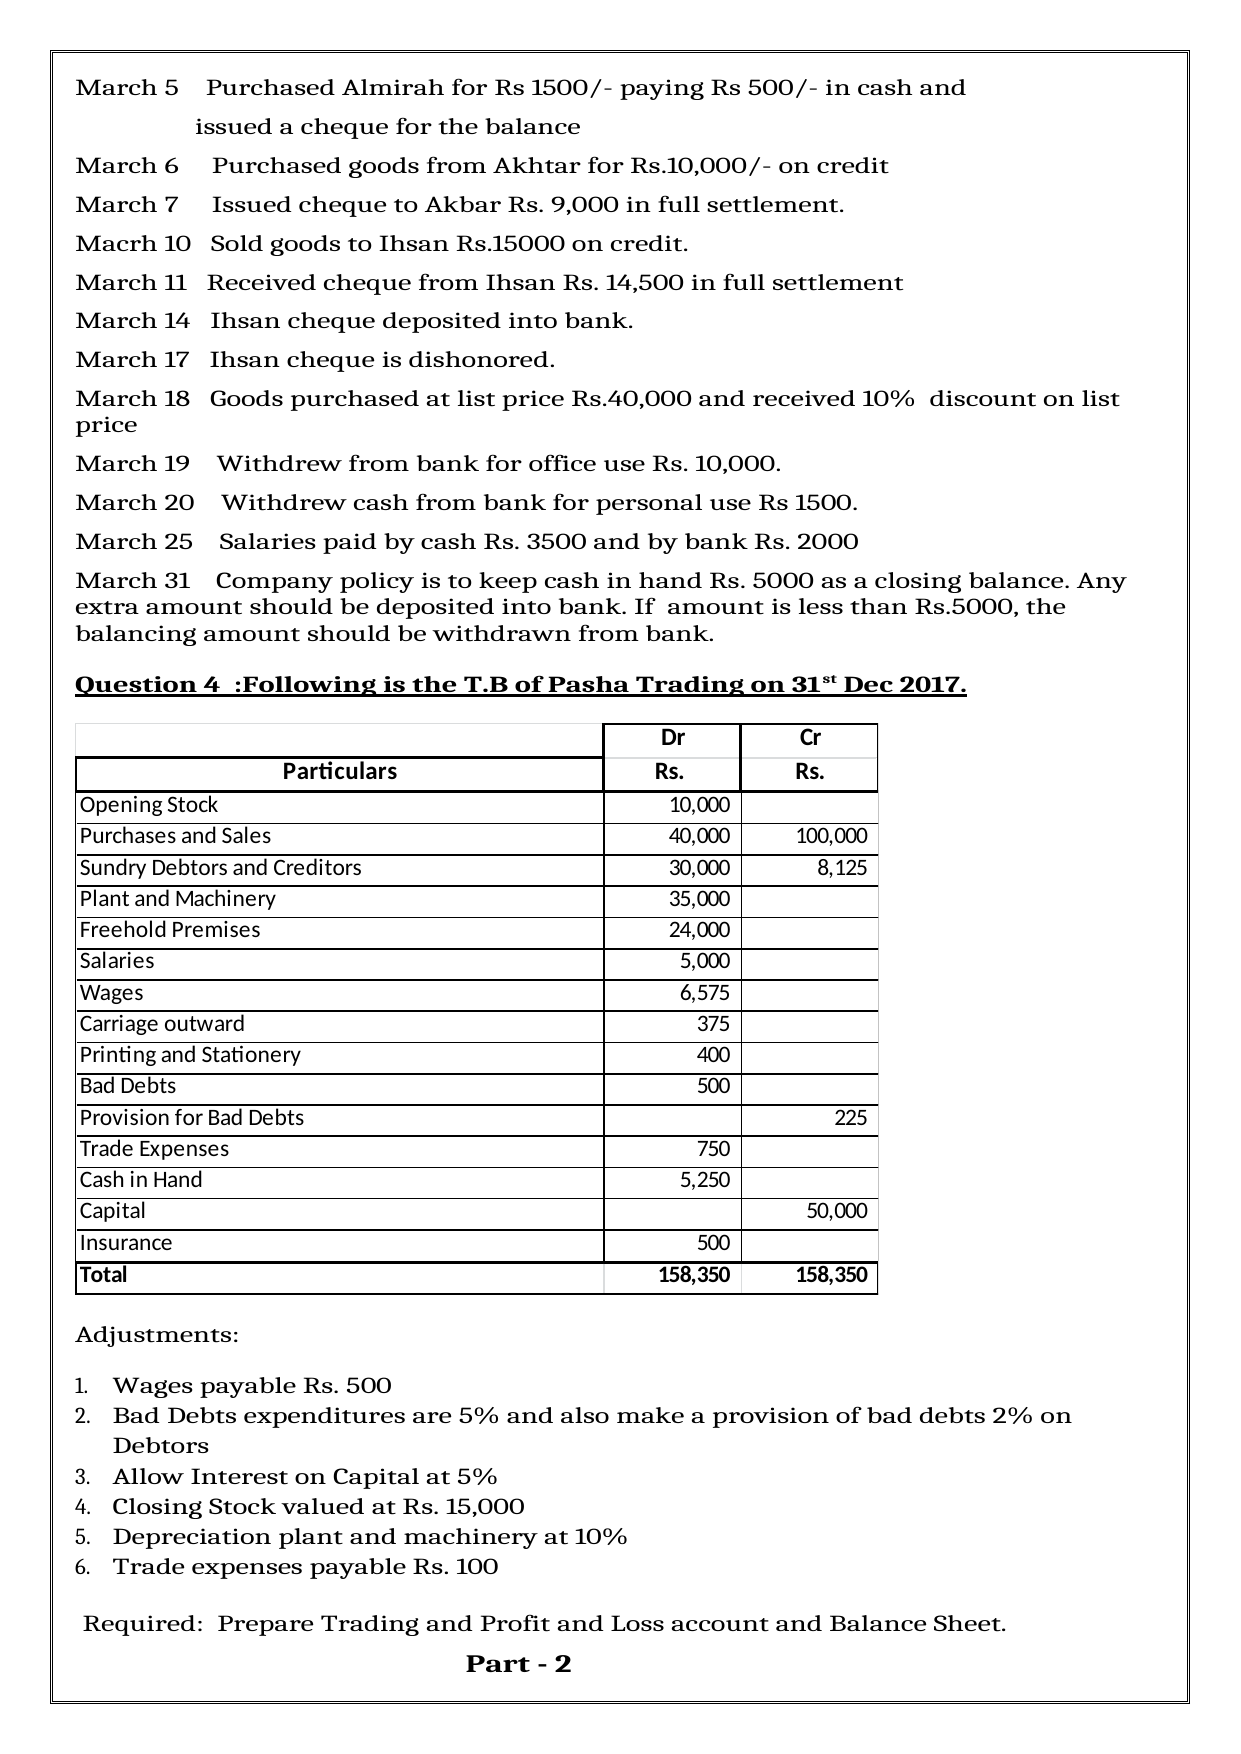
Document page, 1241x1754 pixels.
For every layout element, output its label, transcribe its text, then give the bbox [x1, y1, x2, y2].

list Required: Prepare Trading and Profit and Loss account and Balance Sheet. [82, 1611, 1165, 1637]
list Bad Debts expenditures are 5% and also make a provision of bad debts 2% on Debtors [75, 1403, 1165, 1459]
text March 18 Goods purchased at list price Rs.40,000 and received 10% discount on list price [75, 386, 1174, 438]
text issued a cheque for the balance [75, 114, 1174, 140]
text March 20 Withdrew cash from bank for personal use Rs 1500. [75, 490, 1174, 516]
list Depreciation plant and machinery at 10% [75, 1524, 1165, 1550]
text March 31 Company policy is to keep cash in hand Rs. 5000 as a closing balance. Any extra amount should be deposited into bank. If amount is less than Rs.5000, the balancing amount should be withdrawn from bank. [75, 568, 1174, 647]
text March 11 Received cheque from Ihsan Rs. 14,500 in full settlement [75, 269, 1174, 296]
text Adjustments: [75, 1321, 1165, 1348]
text Question 4 :Following is the T.B of Pasha Trading on 31st Dec 2017. [75, 672, 1165, 698]
text Macrh 10 Sold goods to Ihsan Rs.15000 on credit. [75, 230, 1174, 257]
list Trade expenses payable Rs. 100 [75, 1554, 1165, 1580]
text March 17 Ihsan cheque is dishonored. [75, 347, 1174, 373]
text March 5 Purchased Almirah for Rs 1500/- paying Rs 500/- in cash and [75, 75, 1174, 101]
text March 25 Salaries paid by cash Rs. 3500 and by bank Rs. 2000 [75, 529, 1174, 555]
list Allow Interest on Capital at 5% [75, 1463, 1165, 1490]
text Part - 2 [75, 1649, 962, 1678]
list Closing Stock valued at Rs. 15,000 [75, 1494, 1165, 1520]
text March 7 Issued cheque to Akbar Rs. 9,000 in full settlement. [75, 192, 1174, 218]
text March 6 Purchased goods from Akhtar for Rs.10,000/- on credit [75, 153, 1174, 179]
text March 19 Withdrew from bank for office use Rs. 10,000. [75, 451, 1174, 477]
list Wages payable Rs. 500 [75, 1373, 1165, 1399]
text March 14 Ihsan cheque deposited into bank. [75, 308, 1174, 334]
